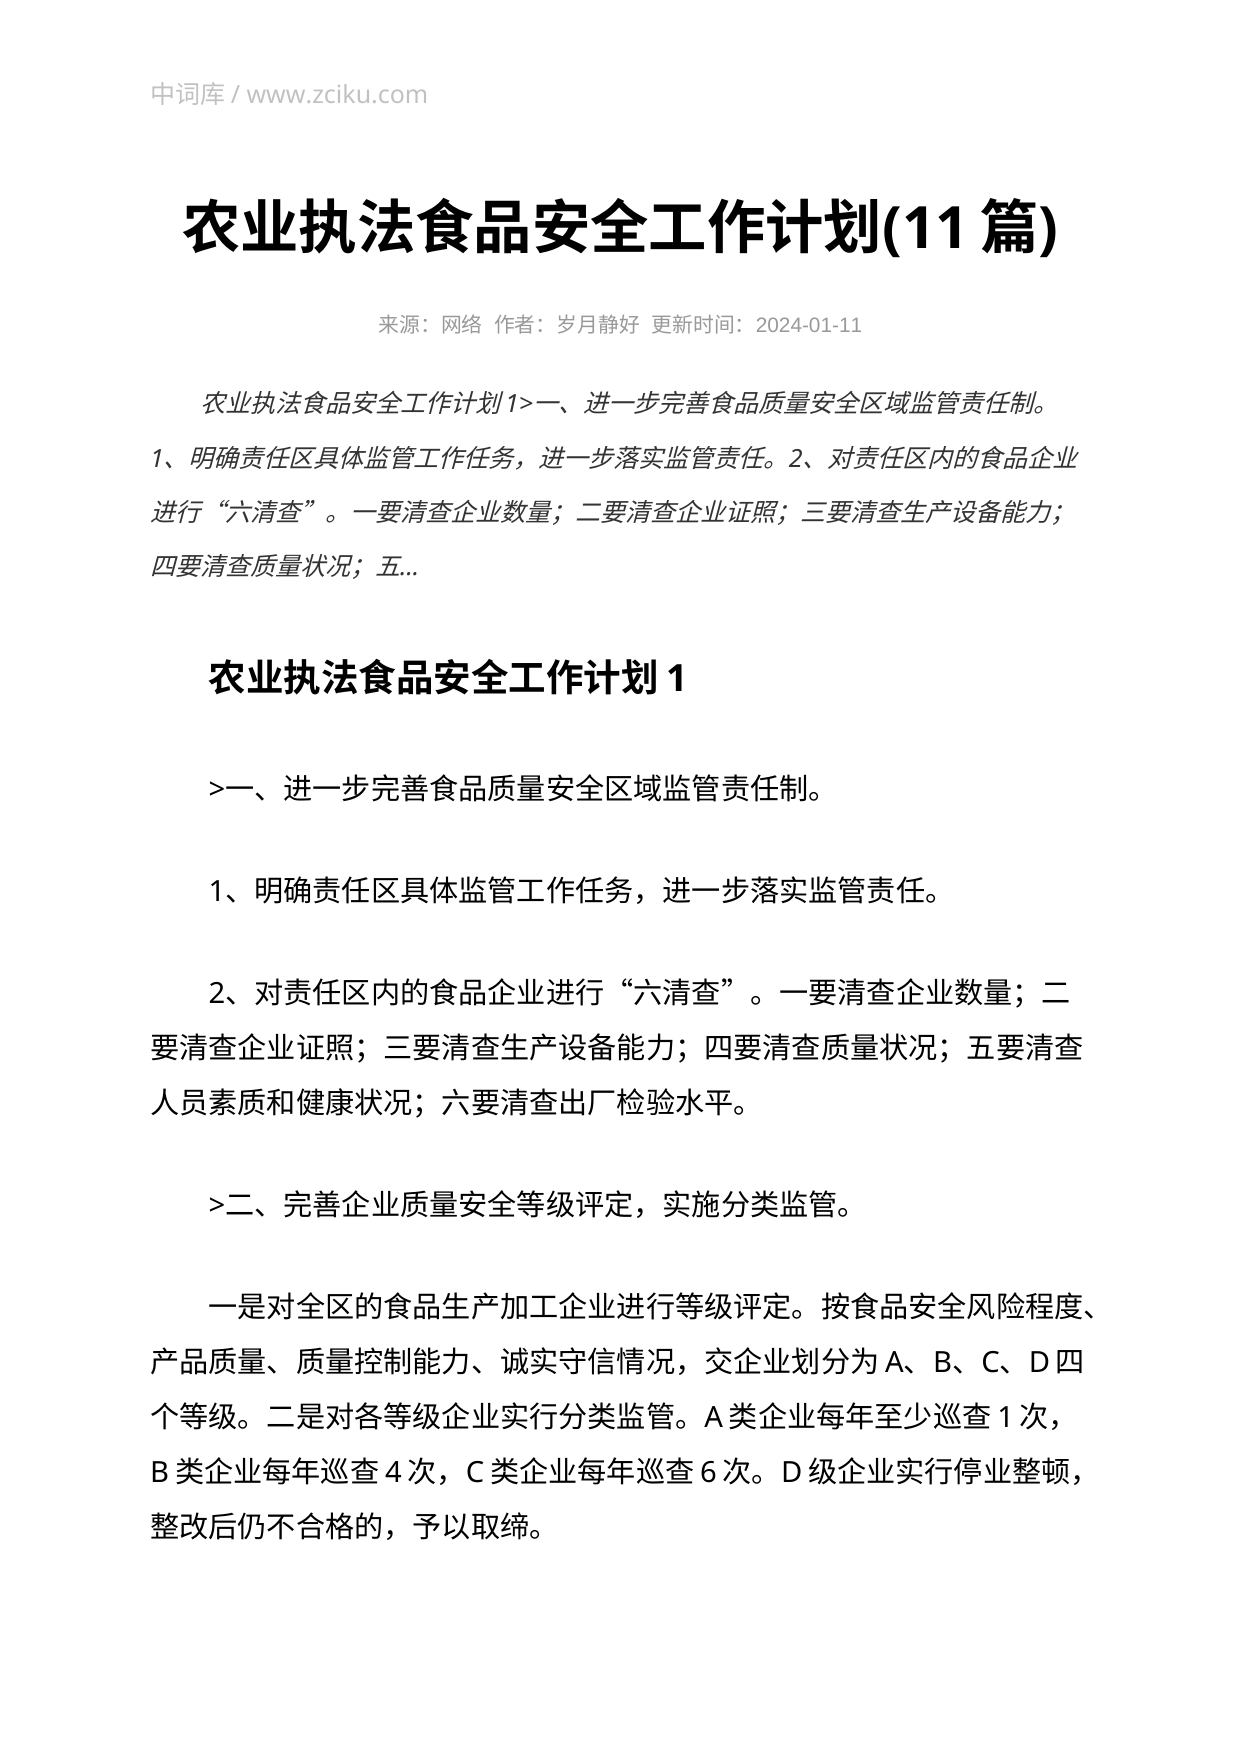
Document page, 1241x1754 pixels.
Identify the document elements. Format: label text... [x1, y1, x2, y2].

text 农业执法食品安全工作计划1>一、进一步完善食品质量安全区域监管责任制。1、明确责任区具体监管工作任务，进一步落实监管责任。2、对责任区内的食品企业进行“六清查”。一要清查企业数量；二要清查企业证照；三要清查生产设备能力；四要清查质量状况；五... [150, 384, 1090, 583]
text 一是对全区的食品生产加工企业进行等级评定。按食品安全风险程度、产品质量、质量控制能力、诚实守信情况，交企业划分为A、B、C、D四个等级。二是对各等级企业实行分类监管。A类企业每年至少巡查1次，B类企业每年巡查4次，C类企业每年巡查6次。D级企业实行停业整顿，整改后仍不合格的，予以取缔。 [150, 1283, 1090, 1546]
text 农业执法食品安全工作计划1 [150, 648, 1090, 703]
text >二、完善企业质量安全等级评定，实施分类监管。 [150, 1181, 1090, 1224]
text 2、对责任区内的食品企业进行“六清查”。一要清查企业数量；二要清查企业证照；三要清查生产设备能力；四要清查质量状况；五要清查人员素质和健康状况；六要清查出厂检验水平。 [150, 970, 1090, 1122]
text >一、进一步完善食品质量安全区域监管责任制。 [150, 766, 1090, 808]
text 1、明确责任区具体监管工作任务，进一步落实监管责任。 [150, 868, 1090, 910]
subtitle 农业执法食品安全工作计划(11篇) [150, 181, 1090, 266]
text 来源：网络 作者：岁月静好 更新时间：2024-01-11 [150, 313, 1090, 337]
